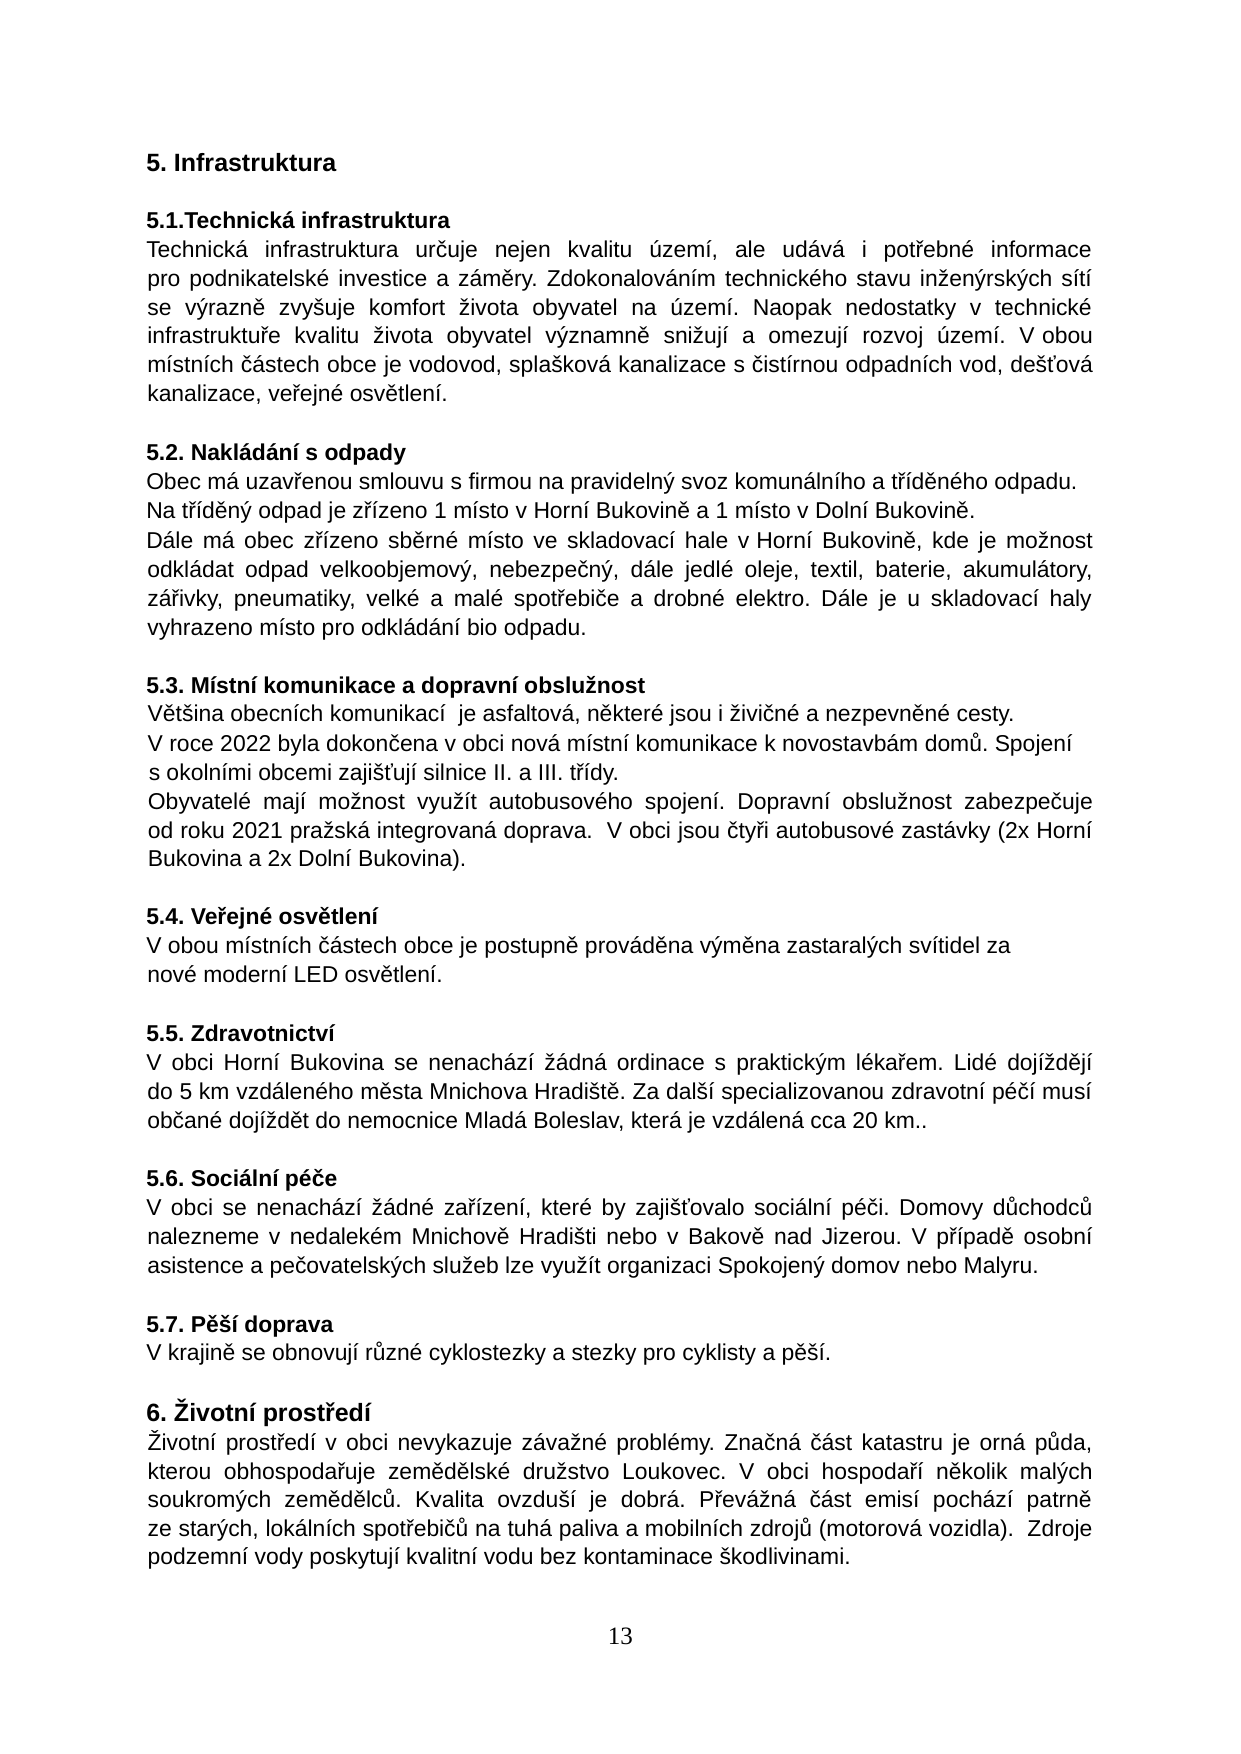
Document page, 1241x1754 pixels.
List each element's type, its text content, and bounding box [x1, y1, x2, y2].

subtitle 6. Životní prostředí [146, 1398, 1093, 1427]
subtitle 5.3. Místní komunikace a dopravní obslužnost [146, 672, 1093, 698]
text Životní prostředí v obci nevykazuje závažné problémy. Značná část katastru je orná půda, kterou obhospodařuje zemědělské družstvo Loukovec. V obci hospodaří několik malých soukromých zemědělců. Kvalita ovzduší je dobrá. Převážná část emisí pochází patrně ze starých, lokálních spotřebičů na tuhá paliva a mobilních zdrojů (motorová vozidla). Zdroje podzemní vody poskytují kvalitní vodu bez kontaminace škodlivinami. [147, 1429, 1093, 1569]
text Obec má uzavřenou smlouvu s firmou na pravidelný svoz komunálního a tříděného odpadu. [146, 468, 1093, 494]
text V krajině se obnovují různé cyklostezky a stezky pro cyklisty a pěší. [146, 1339, 1093, 1366]
subtitle 5.6. Sociální péče [146, 1165, 1093, 1192]
text Technická infrastruktura určuje nejen kvalitu území, ale udává i potřebné informace pro podnikatelské investice a záměry. Zdokonalováním technického stavu inženýrských sítí se výrazně zvyšuje komfort života obyvatel na území. Naopak nedostatky v technické infrastruktuře kvalitu života obyvatel významně snižují a omezují rozvoj území. V obou místních částech obce je vodovod, splašková kanalizace s čistírnou odpadních vod, dešťová kanalizace, veřejné osvětlení. [146, 236, 1093, 407]
text Dále má obec zřízeno sběrné místo ve skladovací hale v Horní Bukovině, kde je možnost odkládat odpad velkoobjemový, nebezpečný, dále jedlé oleje, textil, baterie, akumulátory, zářivky, pneumatiky, velké a malé spotřebiče a drobné elektro. Dále je u skladovací haly vyhrazeno místo pro odkládání bio odpadu. [146, 527, 1093, 640]
subtitle 5. Infrastruktura [146, 147, 1093, 176]
subtitle 5.5. Zdravotnictví [146, 1020, 1093, 1046]
text Na tříděný odpad je zřízeno 1 místo v Horní Bukovině a 1 místo v Dolní Bukovině. [146, 497, 1093, 524]
subtitle 5.2. Nakládání s odpady [146, 439, 1093, 466]
text V obou místních částech obce je postupně prováděna výměna zastaralých svítidel za nové moderní LED osvětlení. [146, 932, 1011, 987]
text V obci Horní Bukovina se nenachází žádná ordinace s praktickým lékařem. Lidé dojíždějí do 5 km vzdáleného města Mnichova Hradiště. Za další specializovanou zdravotní péčí musí občané dojíždět do nemocnice Mladá Boleslav, která je vzdálená cca 20 km.. [146, 1049, 1093, 1133]
subtitle 5.4. Veřejné osvětlení [146, 903, 1093, 929]
text Většina obecních komunikací je asfaltová, některé jsou i živičné a nezpevněné cesty. [147, 700, 1093, 727]
text V roce 2022 byla dokončena v obci nová místní komunikace k novostavbám domů. Spojení s okolními obcemi zajišťují silnice II. a III. třídy. [147, 730, 1093, 785]
text Obyvatelé mají možnost využít autobusového spojení. Dopravní obslužnost zabezpečuje od roku 2021 pražská integrovaná doprava. V obci jsou čtyři autobusové zastávky (2x Horní Bukovina a 2x Dolní Bukovina). [148, 788, 1093, 871]
subtitle 5.7. Pěší doprava [146, 1311, 1093, 1337]
text V obci se nenachází žádné zařízení, které by zajišťovalo sociální péči. Domovy důchodců nalezneme v nedalekém Mnichově Hradišti nebo v Bakově nad Jizerou. V případě osobní asistence a pečovatelských služeb lze využít organizaci Spokojený domov nebo Malyru. [146, 1194, 1093, 1278]
subtitle 5.1.Technická infrastruktura [146, 207, 1093, 233]
